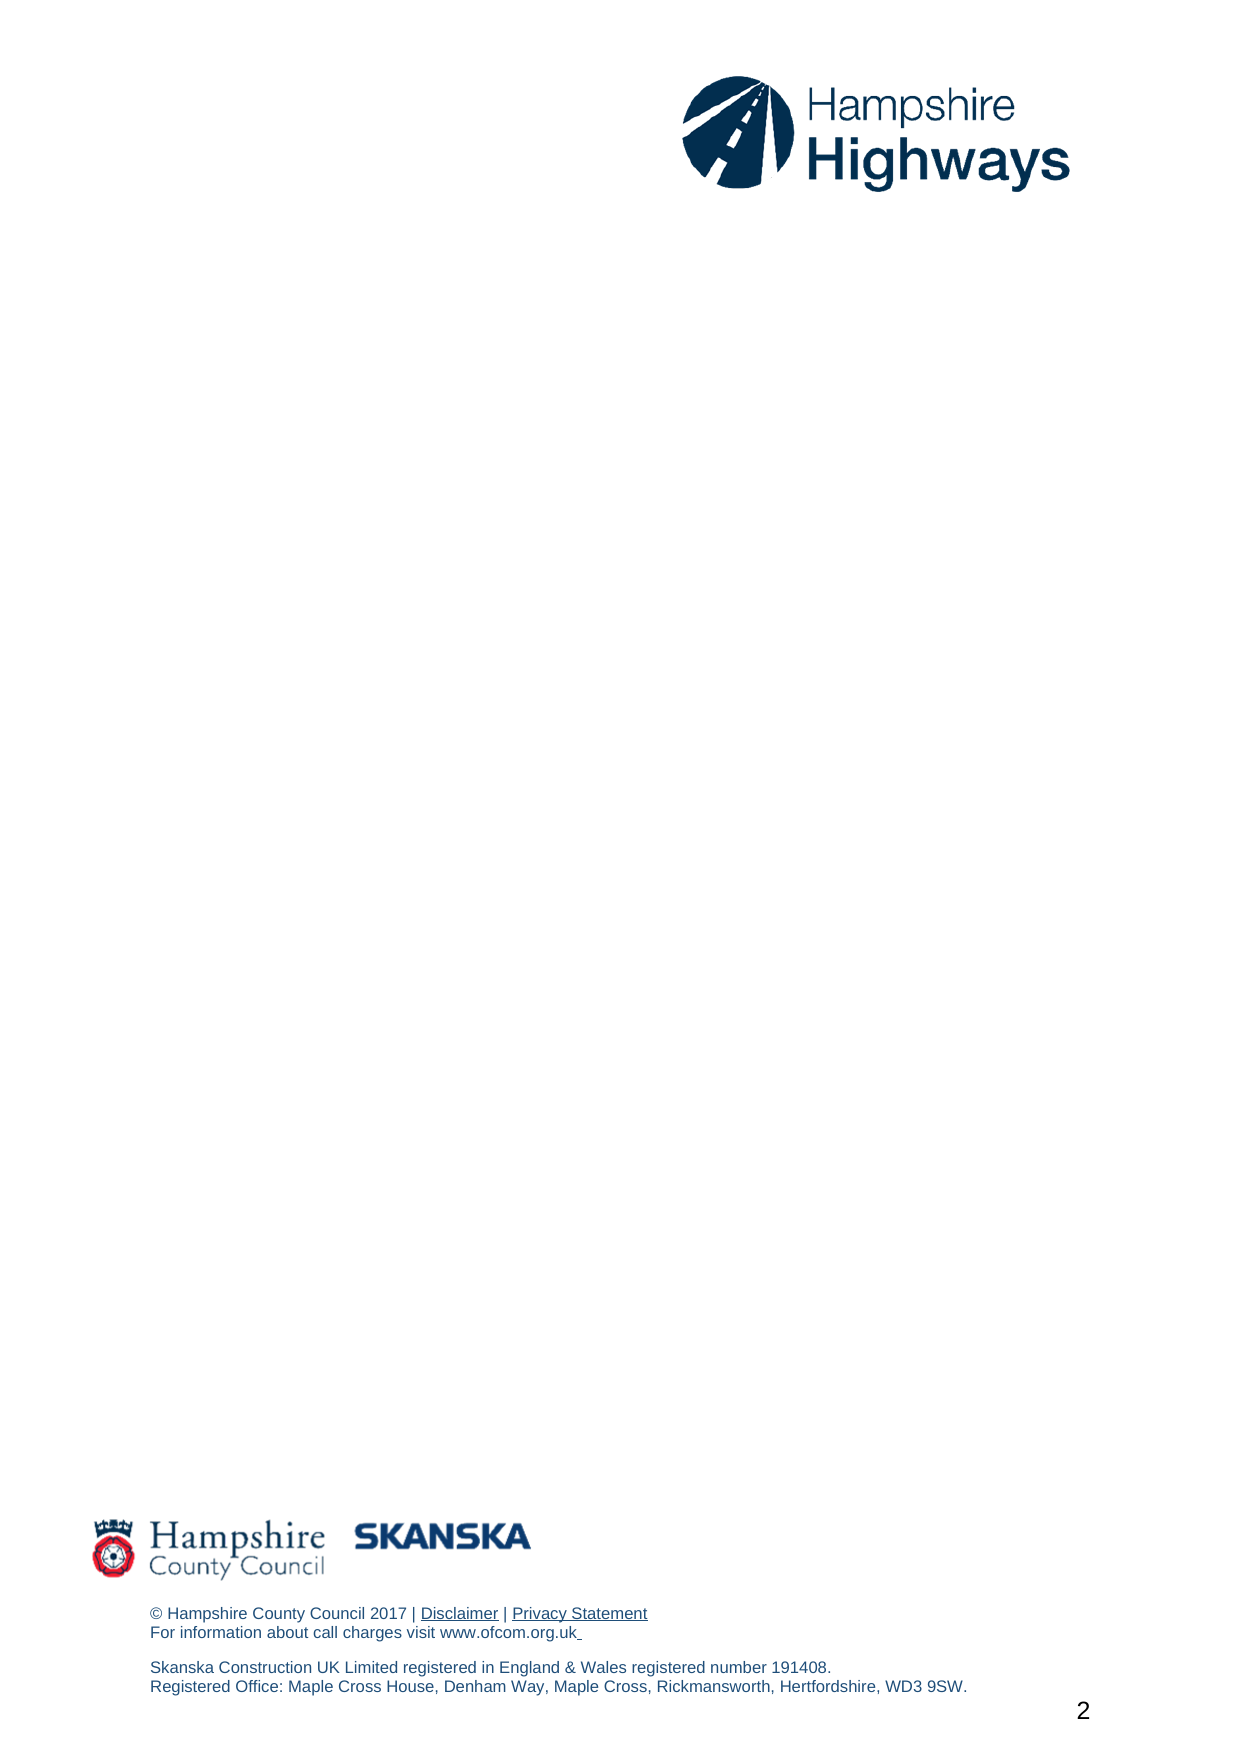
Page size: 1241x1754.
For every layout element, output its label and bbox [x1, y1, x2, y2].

picture [48, 1484, 571, 1616]
picture [650, 44, 1101, 219]
picture [423, 1609, 430, 1616]
